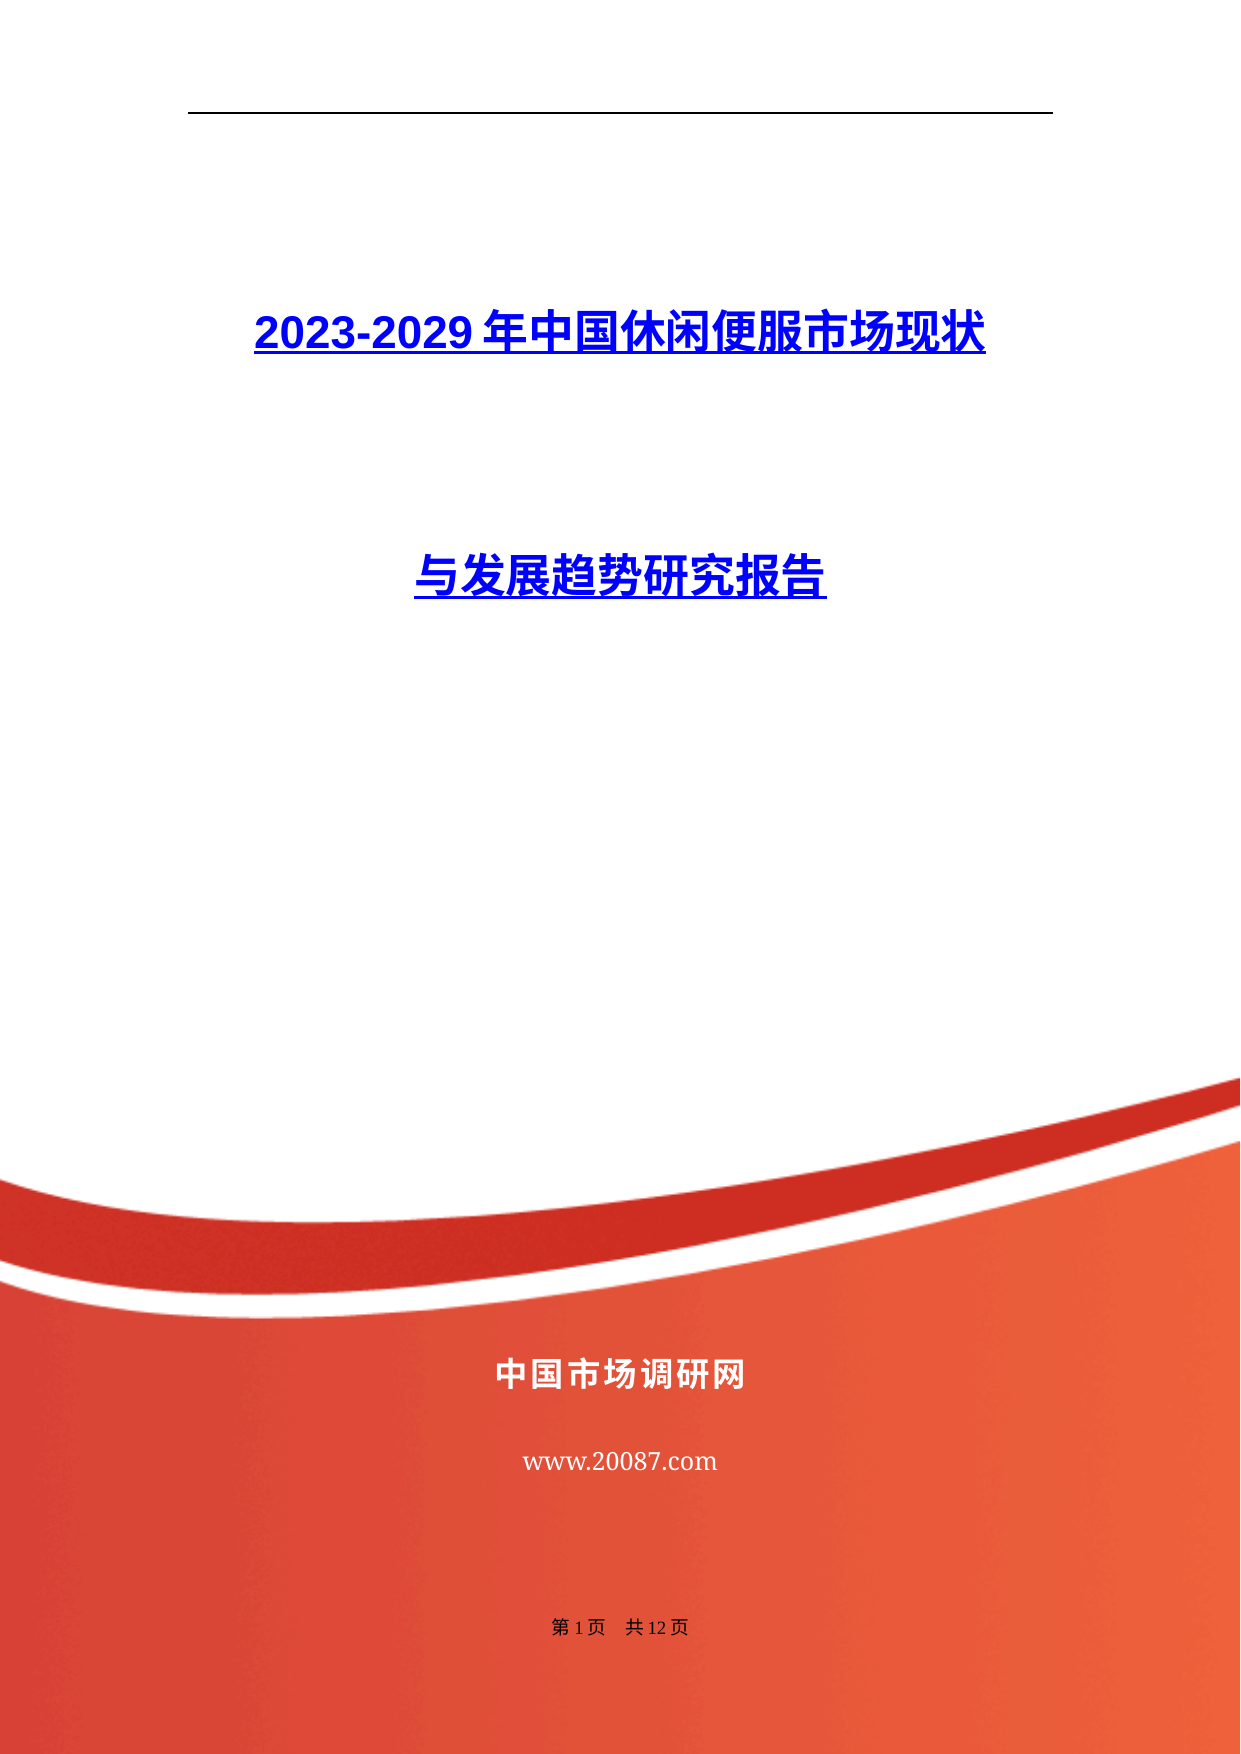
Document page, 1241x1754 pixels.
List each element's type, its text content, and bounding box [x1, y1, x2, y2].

picture [0, 1006, 1241, 1754]
table_header 2023-2029年中国休闲便服市场现状与发展趋势研究报告 [188, 207, 1053, 773]
subtitle 中国市场调研网 [187, 1339, 1053, 1404]
text www.20087.com [187, 1428, 1053, 1493]
